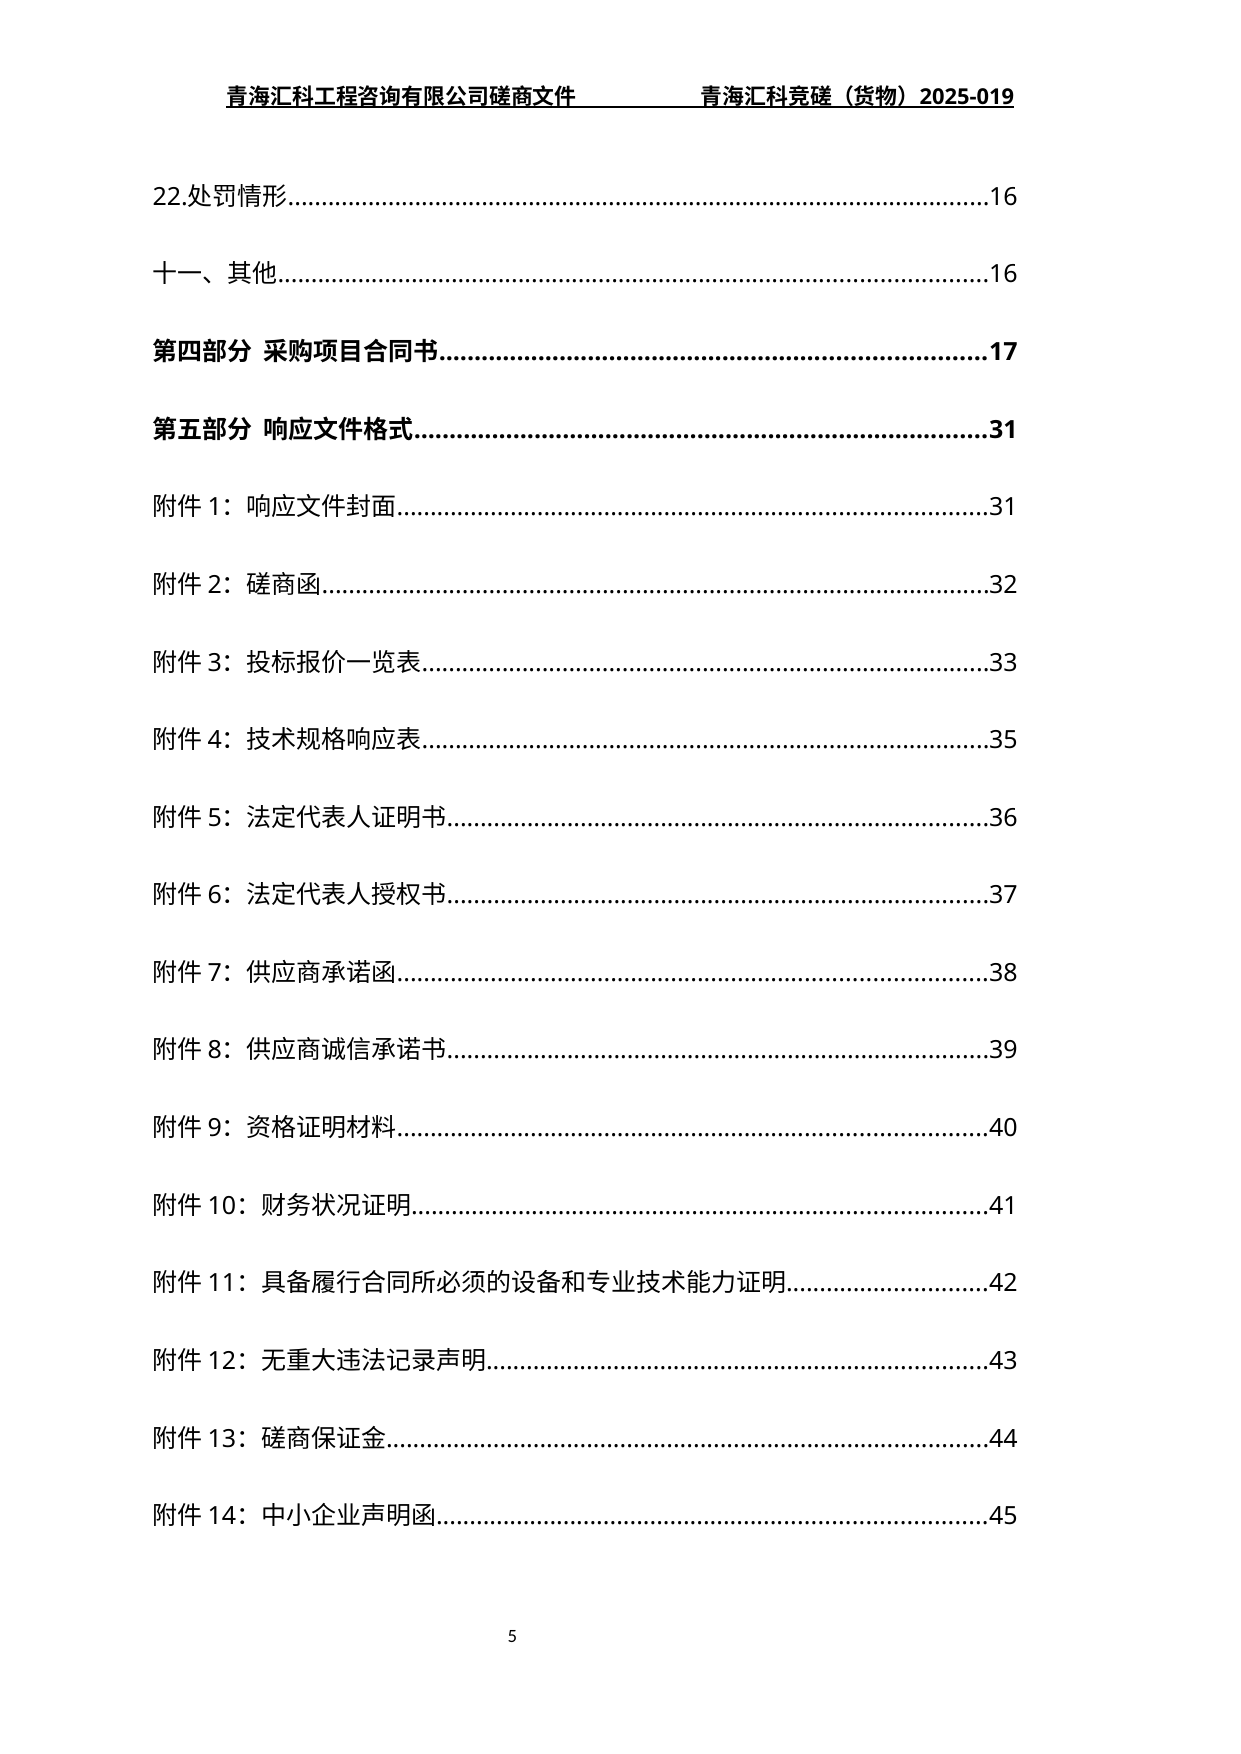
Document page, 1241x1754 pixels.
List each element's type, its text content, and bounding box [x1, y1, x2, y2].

text 附件4：技术规格响应表 35 [152, 705, 1088, 770]
text 附件5：法定代表人证明书 36 [152, 783, 1088, 848]
text 附件11：具备履行合同所必须的设备和专业技术能力证明 42 [152, 1248, 1088, 1313]
text 第四部分 采购项目合同书 17 [152, 317, 1088, 382]
text 附件13：磋商保证金 44 [152, 1404, 1088, 1469]
text 附件14：中小企业声明函 45 [152, 1481, 1088, 1546]
text 附件7：供应商承诺函 38 [152, 938, 1088, 1003]
text 十一、其他 16 [152, 239, 1088, 304]
text 附件12：无重大违法记录声明 43 [152, 1326, 1088, 1391]
text 附件6：法定代表人授权书 37 [152, 860, 1088, 925]
text 附件8：供应商诚信承诺书 39 [152, 1016, 1088, 1081]
text 第五部分 响应文件格式 31 [152, 395, 1088, 460]
text 附件9：资格证明材料 40 [152, 1093, 1088, 1158]
text 附件2：磋商函 32 [152, 550, 1088, 615]
text 附件10：财务状况证明 41 [152, 1171, 1088, 1236]
text 22.处罚情形 16 [152, 162, 1088, 227]
text 附件1：响应文件封面 31 [152, 472, 1088, 537]
text 附件3：投标报价一览表 33 [152, 628, 1088, 693]
